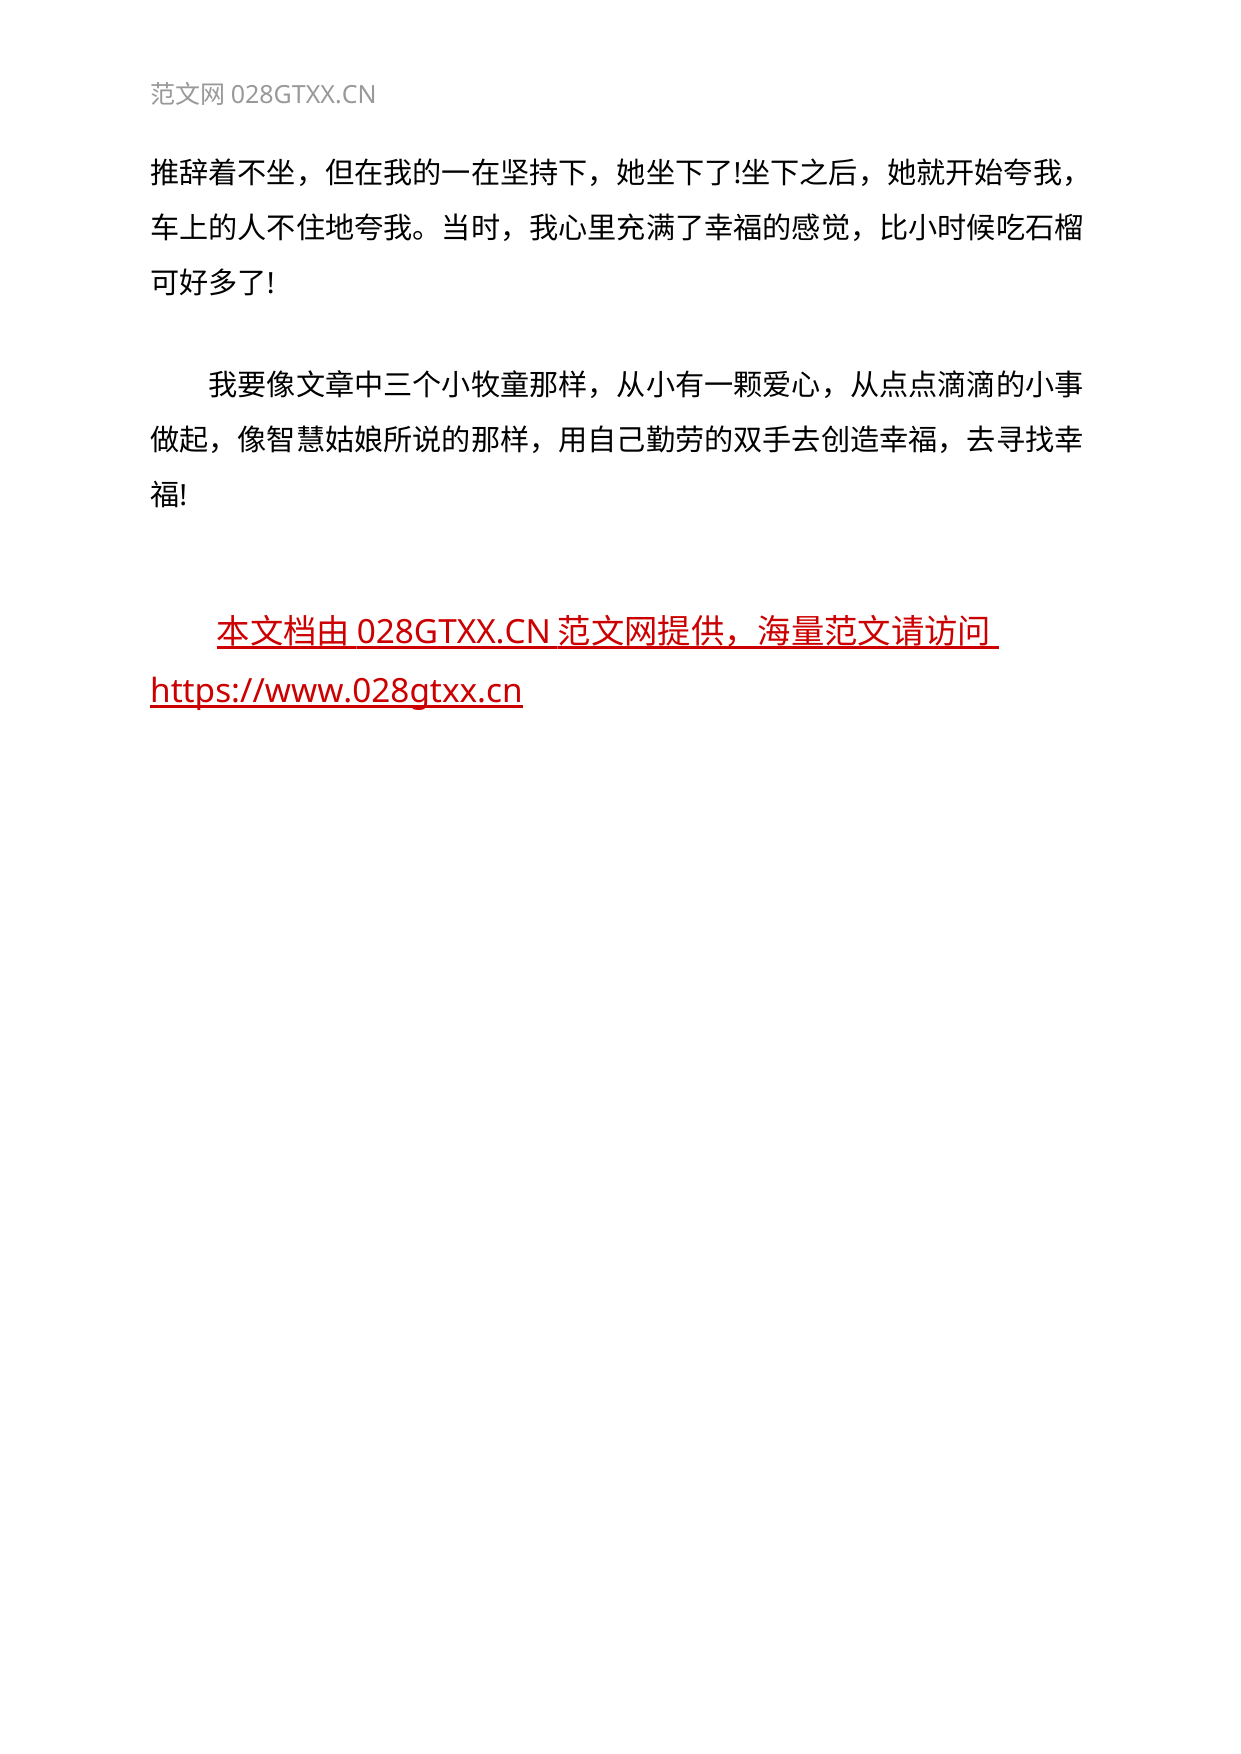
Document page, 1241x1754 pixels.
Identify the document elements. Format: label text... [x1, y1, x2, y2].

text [150, 150, 1090, 302]
text 我要像文章中三个小牧童那样，从小有一颗爱心，从点点滴滴的小事做起，像智慧姑娘所说的那样，用自己勤劳的双手去创造幸福，去寻找幸福! [150, 362, 1090, 514]
text 本文档由028GTXX.CN范文网提供，海量范文请访问 https://www.028gtxx.cn [150, 605, 1090, 712]
